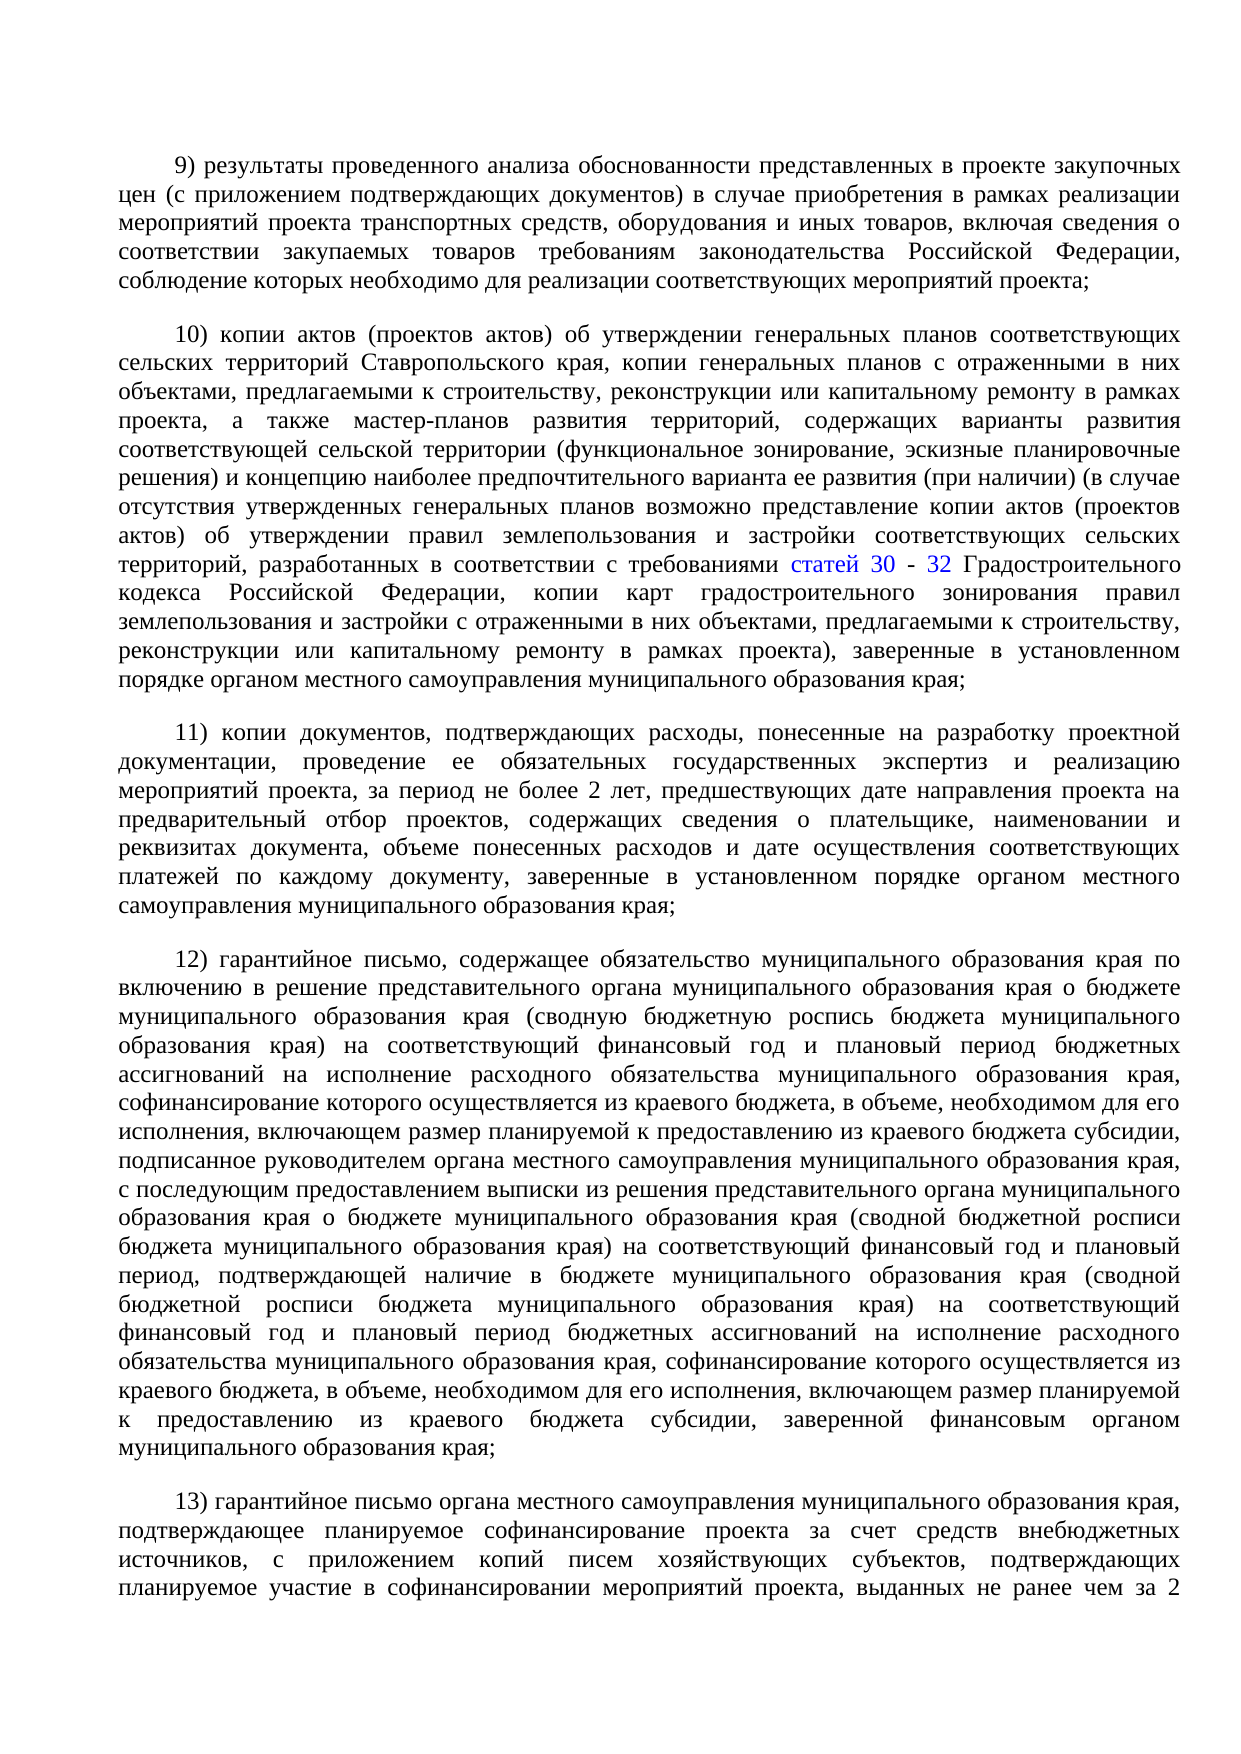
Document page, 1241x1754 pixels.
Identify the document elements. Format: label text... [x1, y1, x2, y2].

text 10) копии актов (проектов актов) об утверждении генеральных планов соответствующих сельских территорий Ставропольского края, копии генеральных планов с отраженными в них объектами, предлагаемыми к строительству, реконструкции или капитальному ремонту в рамках проекта, а также мастер-планов развития территорий, содержащих варианты развития соответствующей сельской территории (функциональное зонирование, эскизные планировочные решения) и концепцию наиболее предпочтительного варианта ее развития (при наличии) (в случае отсутствия утвержденных генеральных планов возможно представление копии актов (проектов актов) об утверждении правил землепользования и застройки соответствующих сельских территорий, разработанных в соответствии с требованиями статей 30 - 32 Градостроительного кодекса Российской Федерации, копии карт градостроительного зонирования правил землепользования и застройки с отраженными в них объектами, предлагаемыми к строительству, реконструкции или капитальному ремонту в рамках проекта), заверенные в установленном порядке органом местного самоуправления муниципального образования края; [118, 319, 1181, 692]
text 9) результаты проведенного анализа обоснованности представленных в проекте закупочных цен (с приложением подтверждающих документов) в случае приобретения в рамках реализации мероприятий проекта транспортных средств, оборудования и иных товаров, включая сведения о соответствии закупаемых товаров требованиям законодательства Российской Федерации, соблюдение которых необходимо для реализации соответствующих мероприятий проекта; [118, 150, 1181, 294]
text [118, 1486, 1181, 1601]
text 12) гарантийное письмо, содержащее обязательство муниципального образования края по включению в решение представительного органа муниципального образования края о бюджете муниципального образования края (сводную бюджетную роспись бюджета муниципального образования края) на соответствующий финансовый год и плановый период бюджетных ассигнований на исполнение расходного обязательства муниципального образования края, софинансирование которого осуществляется из краевого бюджета, в объеме, необходимом для его исполнения, включающем размер планируемой к предоставлению из краевого бюджета субсидии, подписанное руководителем органа местного самоуправления муниципального образования края, с последующим предоставлением выписки из решения представительного органа муниципального образования края о бюджете муниципального образования края (сводной бюджетной росписи бюджета муниципального образования края) на соответствующий финансовый год и плановый период, подтверждающей наличие в бюджете муниципального образования края (сводной бюджетной росписи бюджета муниципального образования края) на соответствующий финансовый год и плановый период бюджетных ассигнований на исполнение расходного обязательства муниципального образования края, софинансирование которого осуществляется из краевого бюджета, в объеме, необходимом для его исполнения, включающем размер планируемой к предоставлению из краевого бюджета субсидии, заверенной финансовым органом муниципального образования края; [118, 944, 1181, 1461]
text 11) копии документов, подтверждающих расходы, понесенные на разработку проектной документации, проведение ее обязательных государственных экспертиз и реализацию мероприятий проекта, за период не более 2 лет, предшествующих дате направления проекта на предварительный отбор проектов, содержащих сведения о плательщике, наименовании и реквизитах документа, объеме понесенных расходов и дате осуществления соответствующих платежей по каждому документу, заверенные в установленном порядке органом местного самоуправления муниципального образования края; [118, 717, 1181, 919]
